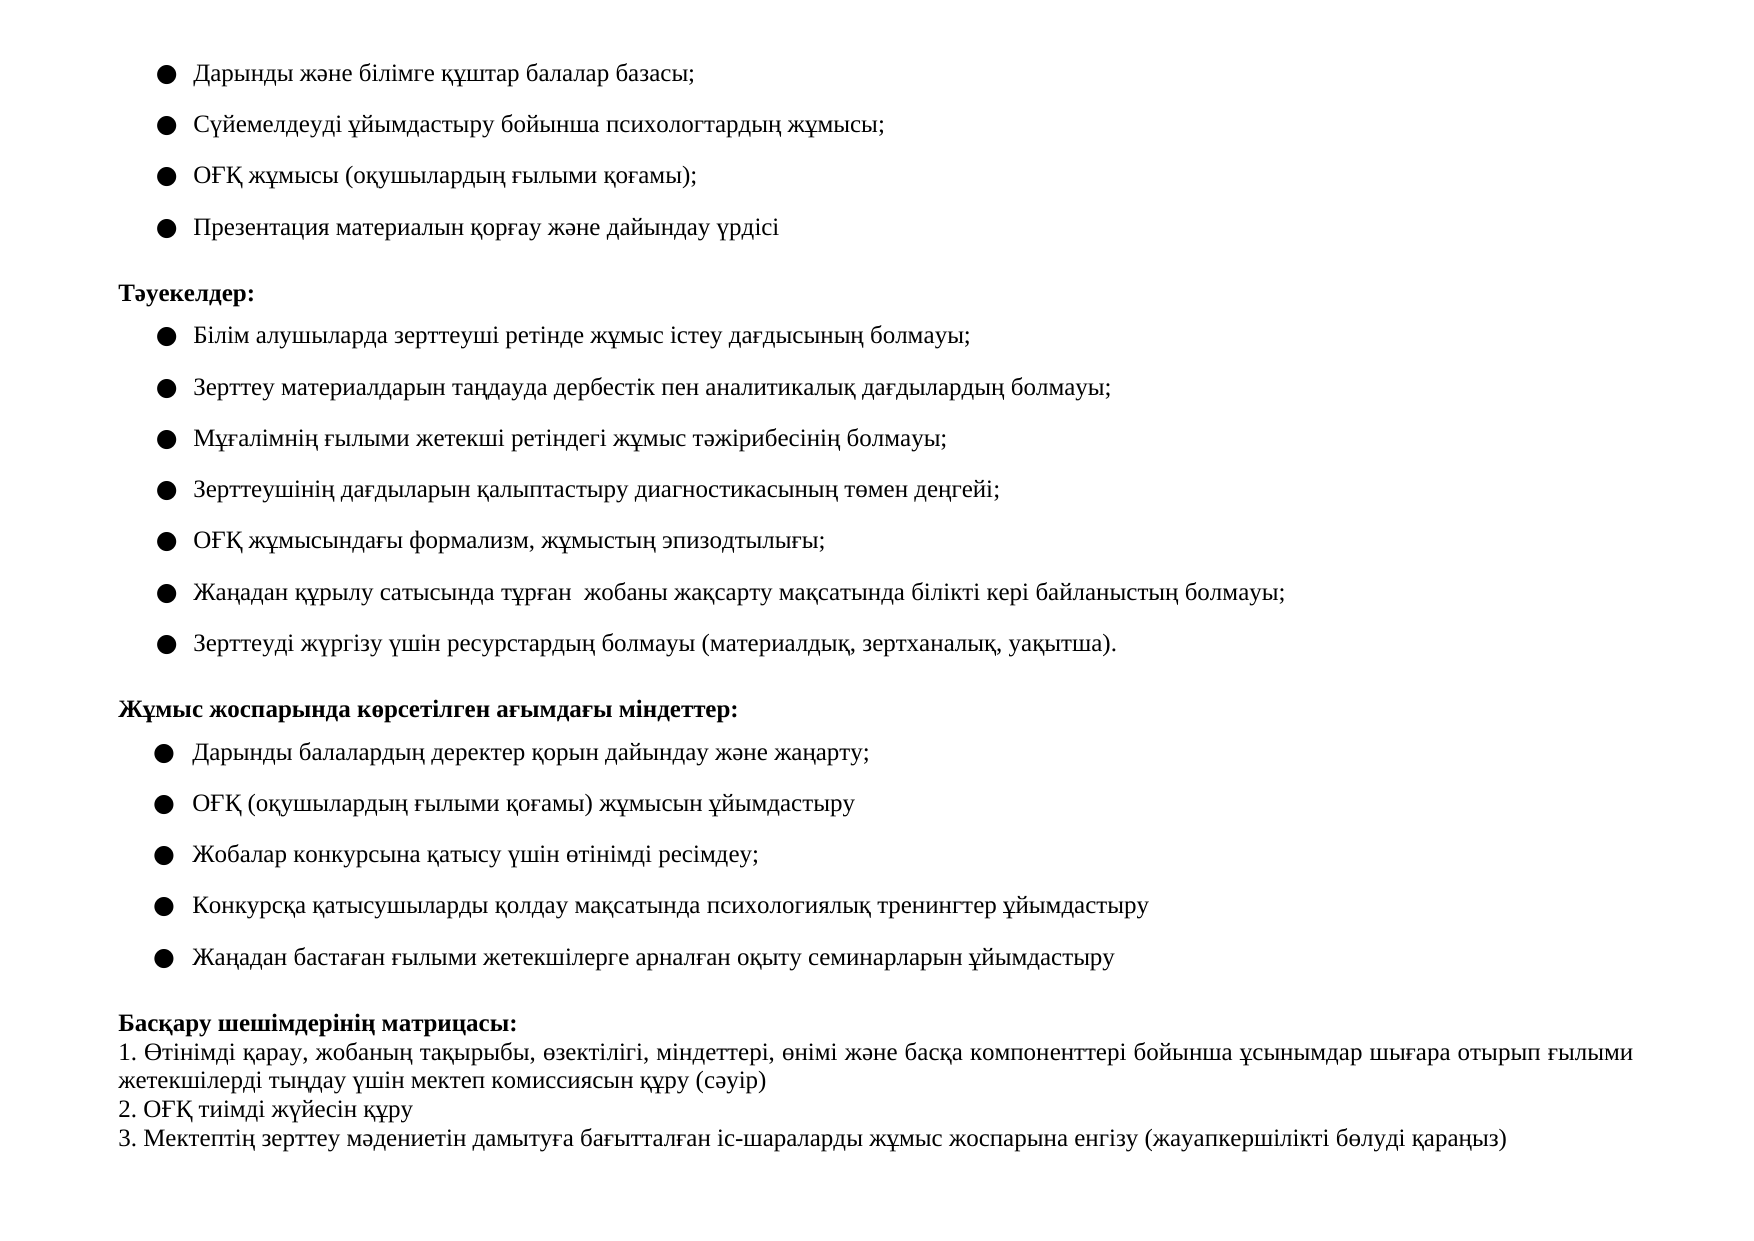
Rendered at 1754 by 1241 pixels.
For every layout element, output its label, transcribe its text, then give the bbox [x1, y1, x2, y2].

list Конкурсқа қатысушыларды қолдау мақсатында психологиялық тренингтер ұйымдастыру [153, 877, 1636, 928]
text 3. Мектептің зерттеу мәдениетін дамытуға бағытталған іс-шараларды жұмыс жоспарына енгізу (жауапкершілікті бөлуді қараңыз) [118, 1123, 1636, 1152]
list Білім алушыларда зерттеуші ретінде жұмыс істеу дағдысының болмауы; [156, 307, 1636, 358]
text Тәуекелдер: [118, 278, 1636, 307]
list Жаңадан құрылу сатысында тұрған жобаны жақсарту мақсатында білікті кері байланыстың болмауы; [156, 563, 1636, 614]
text Жұмыс жоспарында көрсетілген ағымдағы міндеттер: [118, 694, 1636, 723]
list Дарынды балалардың деректер қорын дайындау және жаңарту; [153, 723, 1636, 774]
list Зерттеу материалдарын таңдауда дербестік пен аналитикалық дағдылардың болмауы; [156, 358, 1636, 409]
list ОҒҚ жұмысы (оқушылардың ғылыми қоғамы); [156, 147, 1636, 198]
list Сүйемелдеуді ұйымдастыру бойынша психологтардың жұмысы; [156, 96, 1636, 147]
list ОҒҚ (оқушылардың ғылыми қоғамы) жұмысын ұйымдастыру [153, 774, 1636, 826]
list Жаңадан бастаған ғылыми жетекшілерге арналған оқыту семинарларын ұйымдастыру [153, 928, 1636, 979]
list Жобалар конкурсына қатысу үшін өтінімді ресімдеу; [153, 826, 1636, 877]
list Зерттеуді жүргізу үшін ресурстардың болмауы (материалдық, зертханалық, уақытша). [156, 614, 1636, 666]
text Басқару шешімдерінің матрицасы: [118, 1008, 1636, 1037]
text 2. ОҒҚ тиімді жүйесін құру [118, 1094, 1636, 1123]
list Зерттеушінің дағдыларын қалыптастыру диагностикасының төмен деңгейі; [156, 461, 1636, 512]
list Презентация материалын қорғау және дайындау үрдісі [156, 198, 1636, 249]
list Мұғалімнің ғылыми жетекші ретіндегі жұмыс тәжірибесінің болмауы; [156, 409, 1636, 461]
list Дарынды және білімге құштар балалар базасы; [156, 44, 1636, 96]
list ОҒҚ жұмысындағы формализм, жұмыстың эпизодтылығы; [156, 512, 1636, 563]
text 1. Өтінімді қарау, жобаның тақырыбы, өзектілігі, міндеттері, өнімі және басқа компоненттері бойынша ұсынымдар шығара отырып ғылыми жетекшілерді тыңдау үшін мектеп комиссиясын құру (сәуір) [118, 1037, 1636, 1094]
